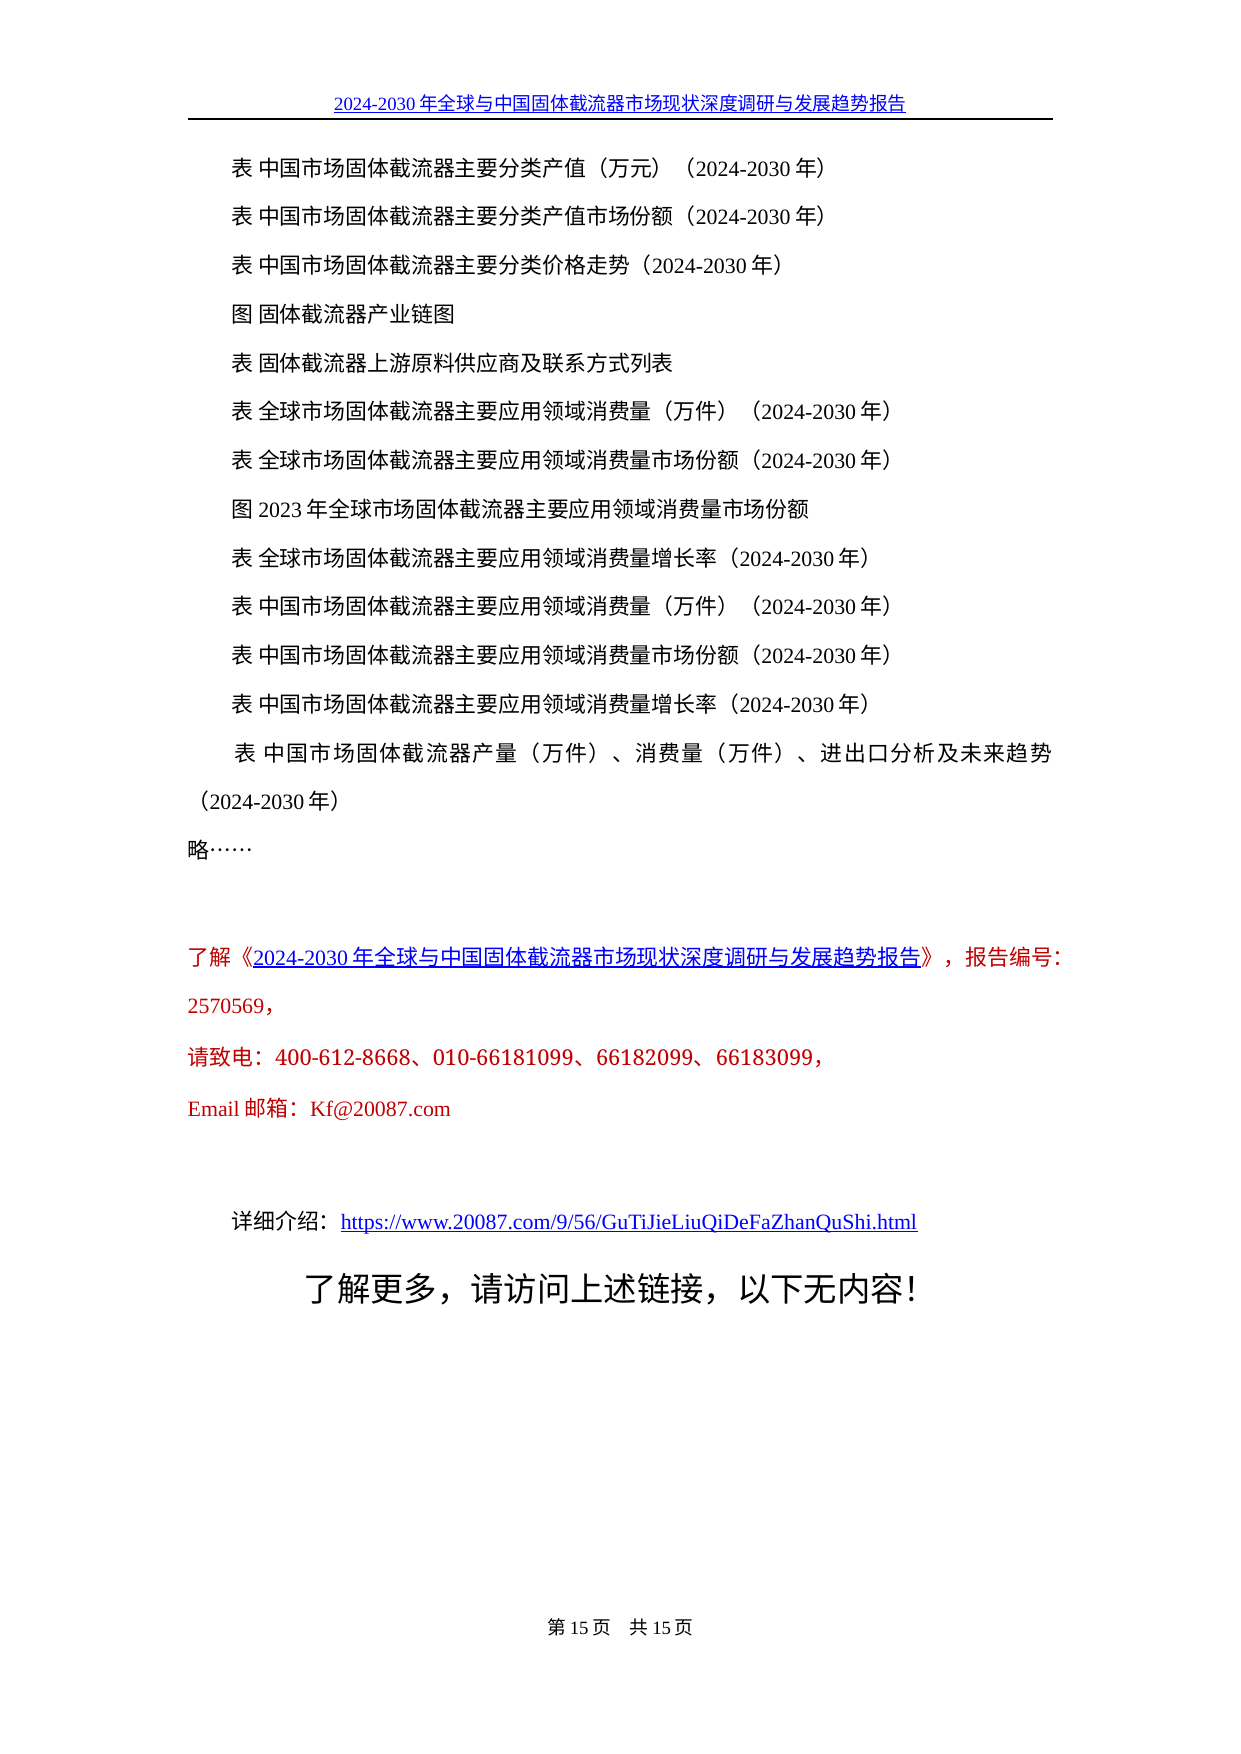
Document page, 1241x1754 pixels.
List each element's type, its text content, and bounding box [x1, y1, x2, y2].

text Email邮箱：Kf@20087.com [187, 1091, 1053, 1123]
text 了解《2024-2030年全球与中国固体截流器市场现状深度调研与发展趋势报告》，报告编号：2570569， [187, 939, 1053, 1020]
text 详细介绍：https://www.20087.com/9/56/GuTiJieLiuQiDeFaZhanQuShi.html [187, 1204, 1053, 1236]
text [187, 150, 1053, 865]
title 了解更多，请访问上述链接，以下无内容！ [187, 1254, 1053, 1319]
text 请致电：400-612-8668、010-66181099、66182099、66183099， [187, 1039, 1053, 1072]
